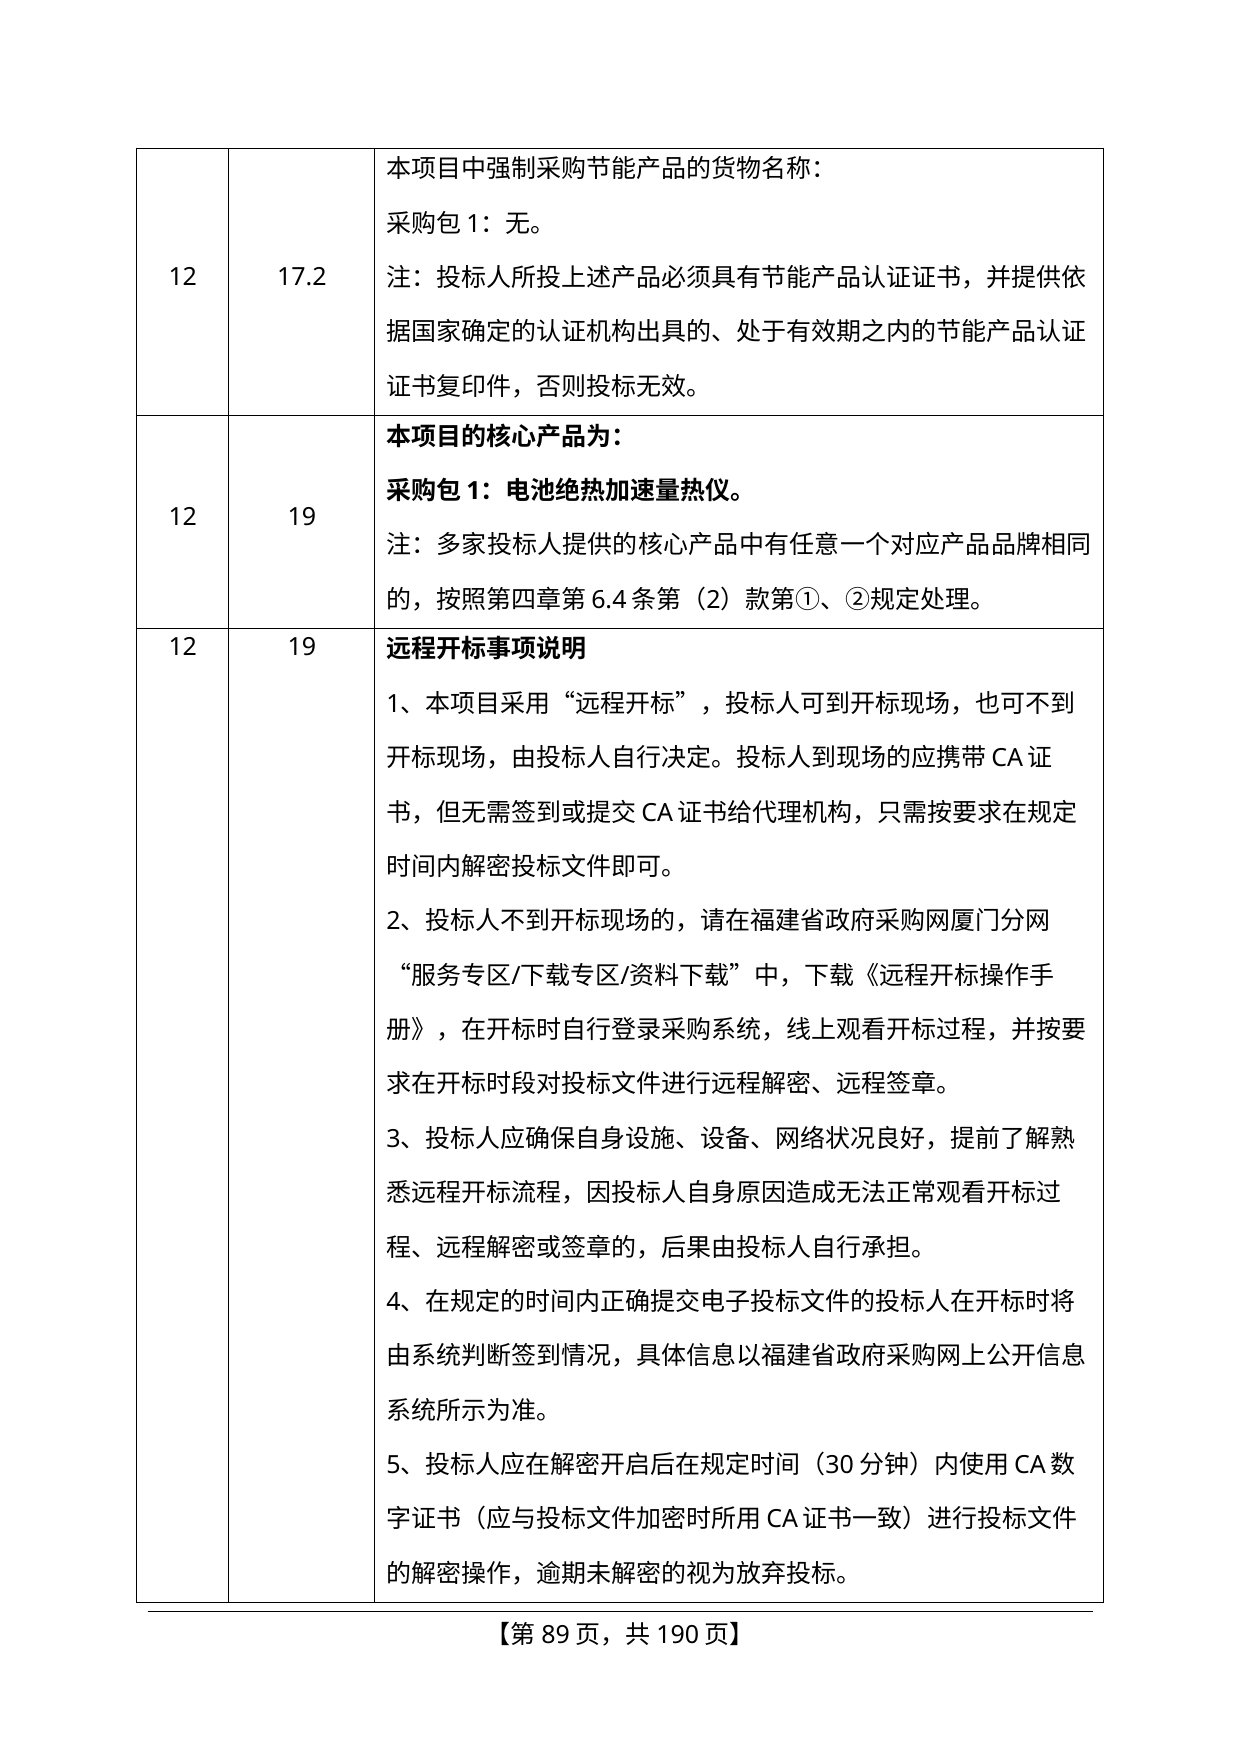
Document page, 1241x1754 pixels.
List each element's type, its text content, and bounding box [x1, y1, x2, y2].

table_cell 12 [137, 149, 228, 415]
table_cell 17.2 [229, 149, 374, 415]
table_cell 12 [137, 416, 228, 628]
table_cell 19 [229, 416, 374, 628]
table_cell 19 [229, 629, 374, 1602]
table_cell 12 [137, 629, 228, 1602]
table_cell 本项目的核心产品为： 采购包1：电池绝热加速量热仪。 注：多家投标人提供的核心产品中有任意一个对应产品品牌相同的，按照第四章第6.4条第（2）款第①、②规定处理。 [375, 416, 1103, 628]
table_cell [375, 629, 1103, 1602]
table_cell 本项目中强制采购节能产品的货物名称： 采购包1：无。 注：投标人所投上述产品必须具有节能产品认证证书，并提供依据国家确定的认证机构出具的、处于有效期之内的节能产品认证证书复印件，否则投标无效。 [375, 149, 1103, 415]
